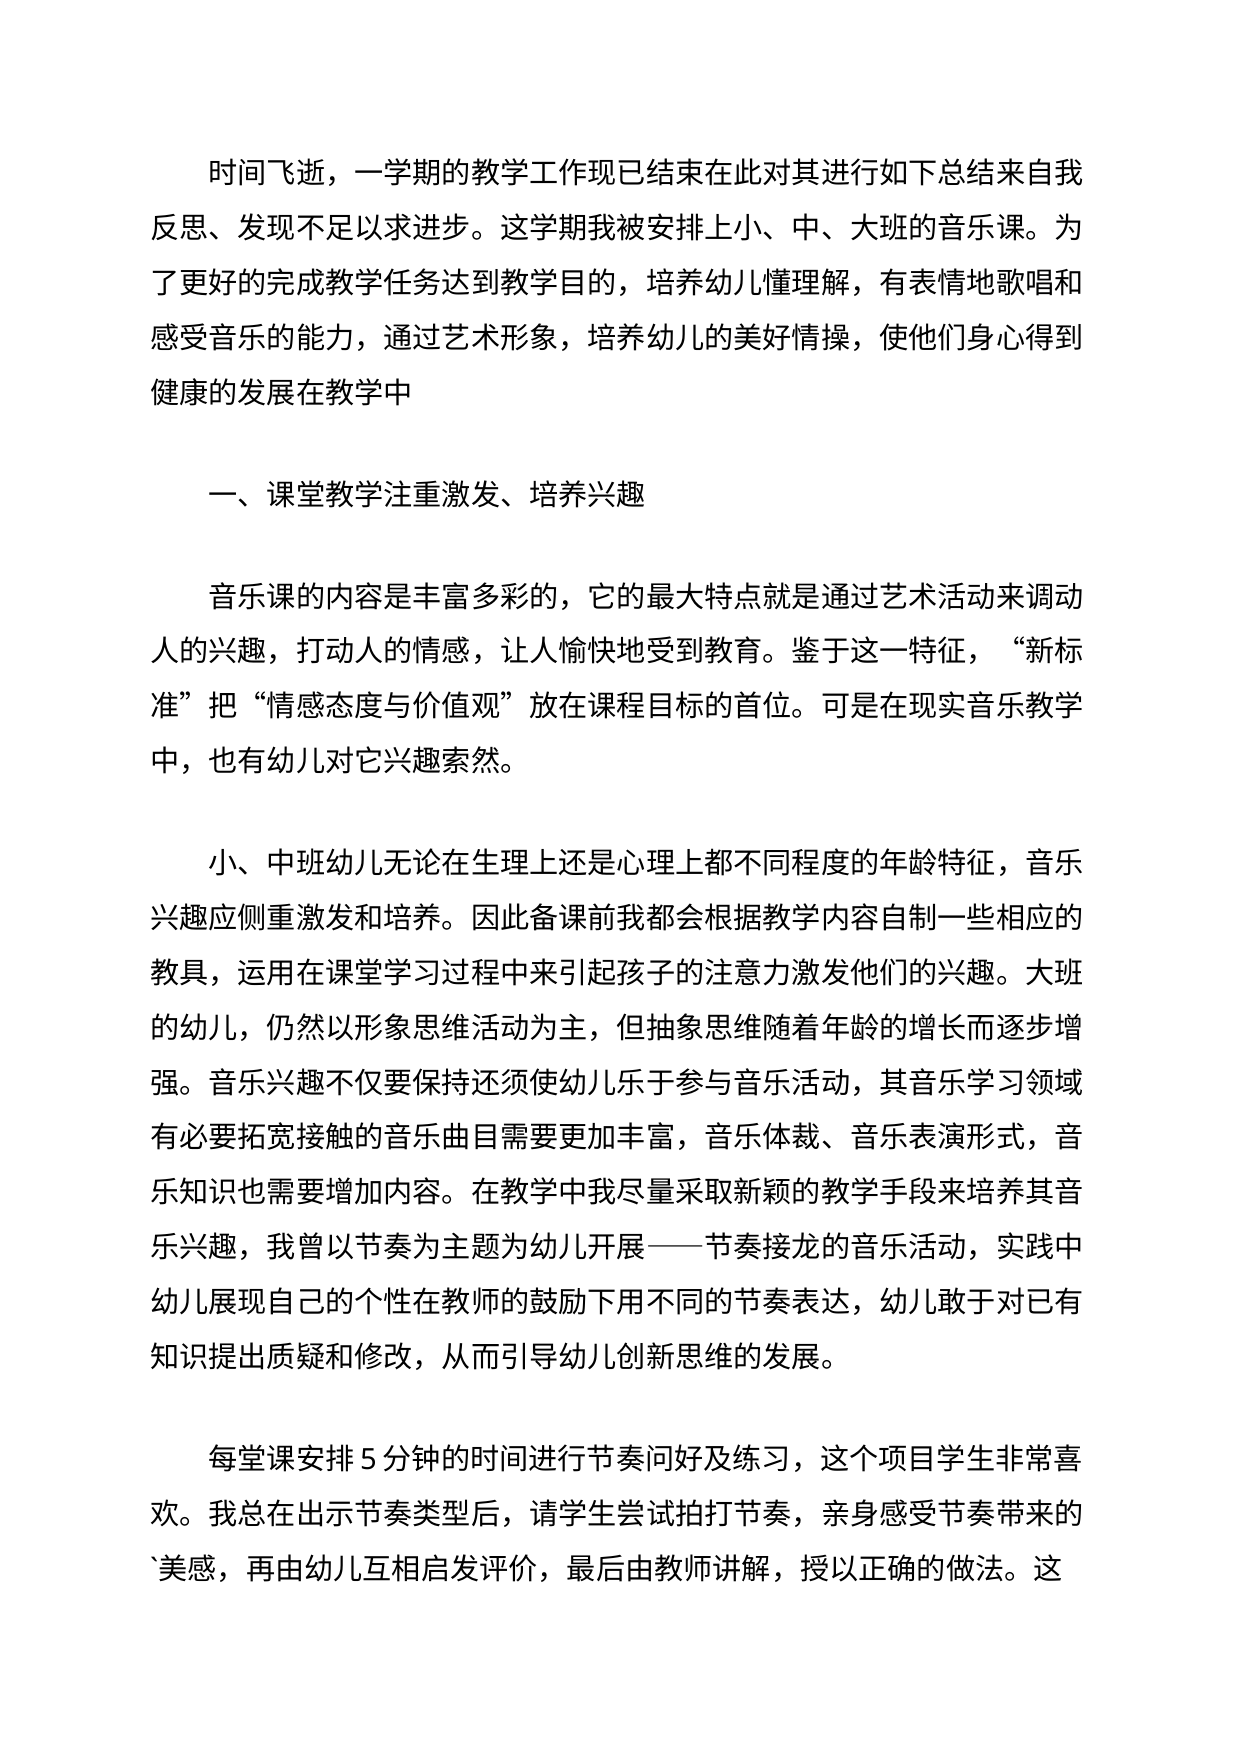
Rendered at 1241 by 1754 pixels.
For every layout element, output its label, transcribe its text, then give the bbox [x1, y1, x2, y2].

text 音乐课的内容是丰富多彩的，它的最大特点就是通过艺术活动来调动人的兴趣，打动人的情感，让人愉快地受到教育。鉴于这一特征，“新标准”把“情感态度与价值观”放在课程目标的首位。可是在现实音乐教学中，也有幼儿对它兴趣索然。 [150, 573, 1090, 780]
text 一、课堂教学注重激发、培养兴趣 [150, 471, 1090, 514]
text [150, 1435, 1090, 1588]
text 时间飞逝，一学期的教学工作现已结束在此对其进行如下总结来自我反思、发现不足以求进步。这学期我被安排上小、中、大班的音乐课。为了更好的完成教学任务达到教学目的，培养幼儿懂理解，有表情地歌唱和感受音乐的能力，通过艺术形象，培养幼儿的美好情操，使他们身心得到健康的发展在教学中 [150, 150, 1090, 412]
text 小、中班幼儿无论在生理上还是心理上都不同程度的年龄特征，音乐兴趣应侧重激发和培养。因此备课前我都会根据教学内容自制一些相应的教具，运用在课堂学习过程中来引起孩子的注意力激发他们的兴趣。大班的幼儿，仍然以形象思维活动为主，但抽象思维随着年龄的增长而逐步增强。音乐兴趣不仅要保持还须使幼儿乐于参与音乐活动，其音乐学习领域有必要拓宽接触的音乐曲目需要更加丰富，音乐体裁、音乐表演形式，音乐知识也需要增加内容。在教学中我尽量采取新颖的教学手段来培养其音乐兴趣，我曾以节奏为主题为幼儿开展——节奏接龙的音乐活动，实践中幼儿展现自己的个性在教师的鼓励下用不同的节奏表达，幼儿敢于对已有知识提出质疑和修改，从而引导幼儿创新思维的发展。 [150, 839, 1090, 1376]
